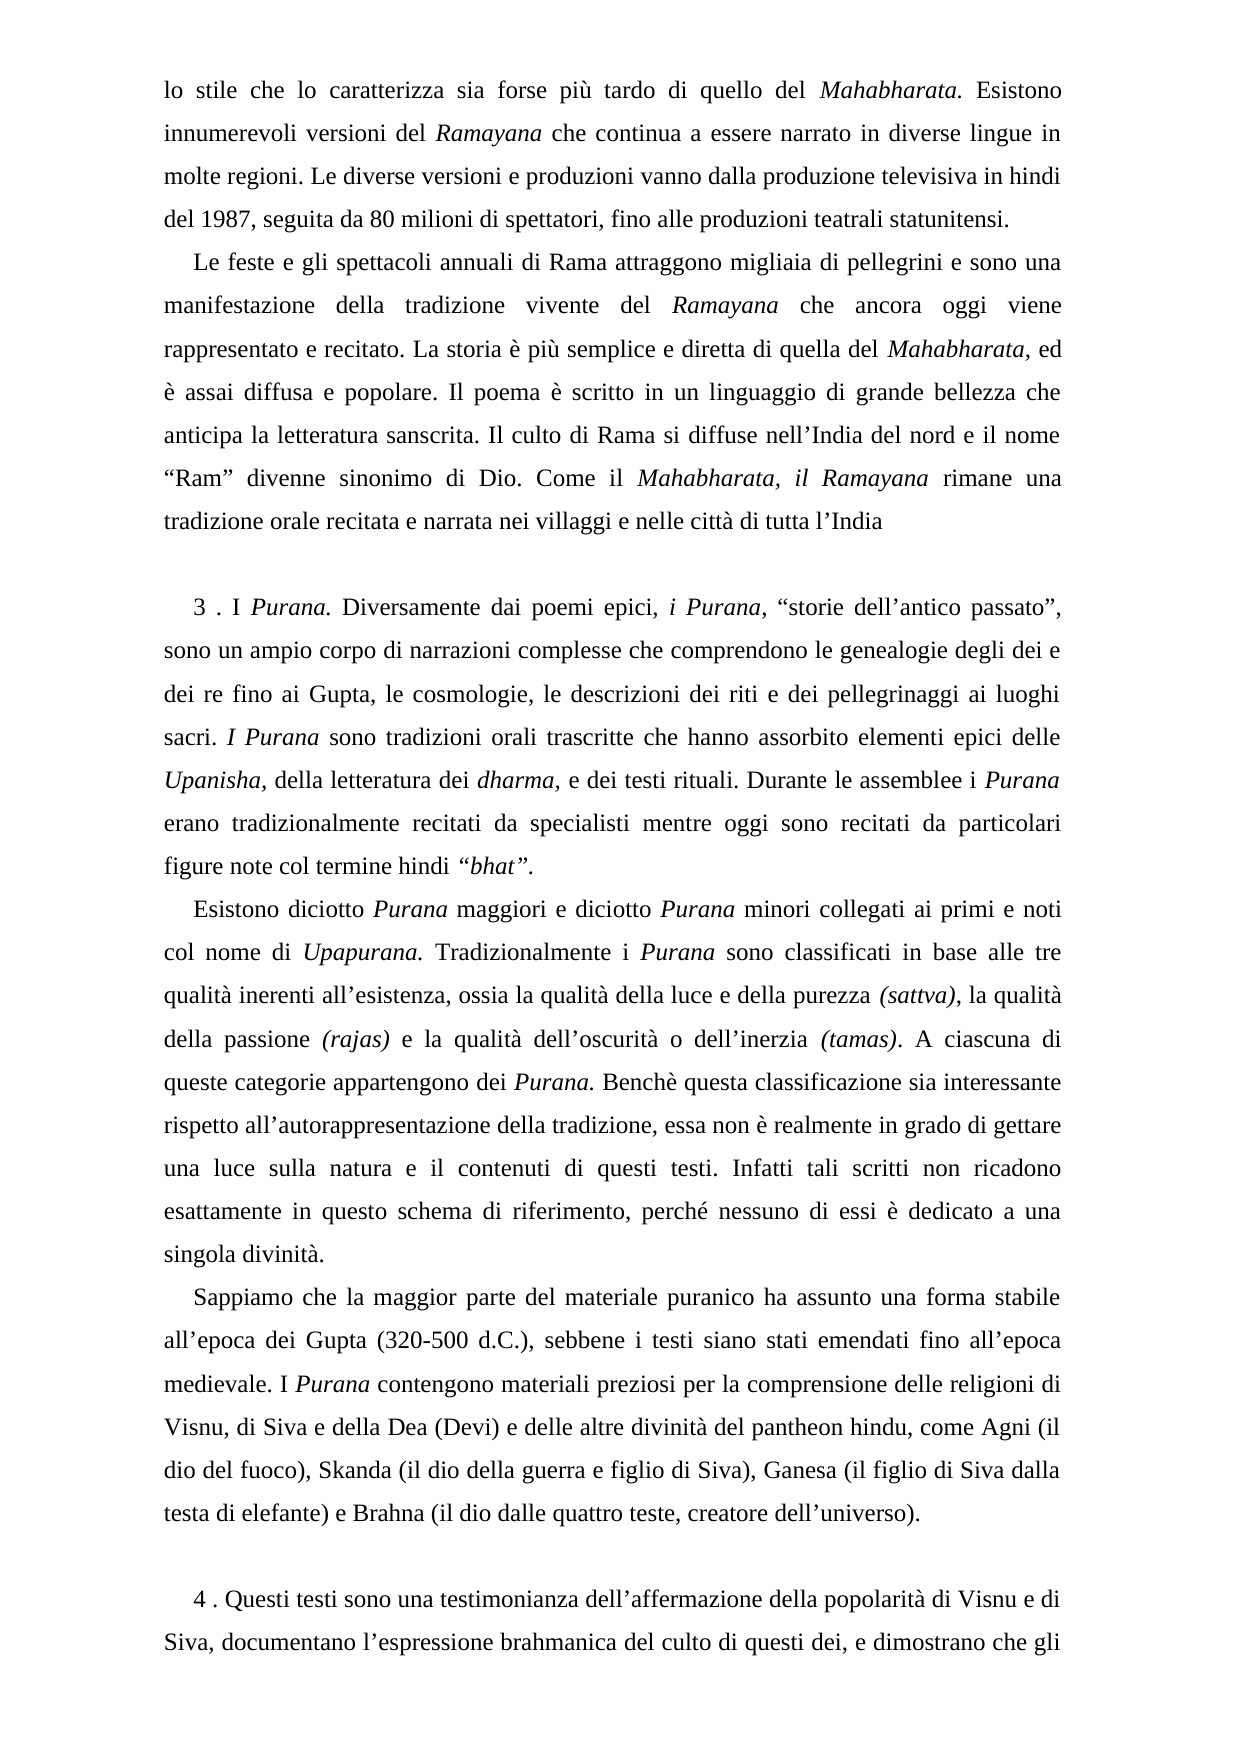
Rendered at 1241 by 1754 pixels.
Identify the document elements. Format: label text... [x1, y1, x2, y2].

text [164, 75, 1062, 233]
text 3 . I Purana. Diversamente dai poemi epici, i Purana, “storie dell’antico passato”, sono un ampio corpo di narrazioni complesse che comprendono le genealogie degli dei e dei re fino ai Gupta, le cosmologie, le descrizioni dei riti e dei pellegrinaggi ai luoghi sacri. I Purana sono tradizioni orali trascritte che hanno assorbito elementi epici delle Upanisha, della letteratura dei dharma, e dei testi rituali. Durante le assemblee i Purana erano tradizionalmente recitati da specialisti mentre oggi sono recitati da particolari figure note col termine hindi “bhat”. [164, 592, 1062, 880]
text Esistono diciotto Purana maggiori e diciotto Purana minori collegati ai primi e noti col nome di Upapurana. Tradizionalmente i Purana sono classificati in base alle tre qualità inerenti all’esistenza, ossia la qualità della luce e della purezza (sattva), la qualità della passione (rajas) e la qualità dell’oscurità o dell’inerzia (tamas). A ciascuna di queste categorie appartengono dei Purana. Benchè questa classificazione sia interessante rispetto all’autorappresentazione della tradizione, essa non è realmente in grado di gettare una luce sulla natura e il contenuti di questi testi. Infatti tali scritti non ricadono esattamente in questo schema di riferimento, perché nessuno di essi è dedicato a una singola divinità. [164, 894, 1062, 1268]
text Sappiamo che la maggior parte del materiale puranico ha assunto una forma stabile all’epoca dei Gupta (320-500 d.C.), sebbene i testi siano stati emendati fino all’epoca medievale. I Purana contengono materiali preziosi per la comprensione delle religioni di Visnu, di Siva e della Dea (Devi) e delle altre divinità del pantheon hindu, come Agni (il dio del fuoco), Skanda (il dio della guerra e figlio di Siva), Ganesa (il figlio di Siva dalla testa di elefante) e Brahna (il dio dalle quattro teste, creatore dell’universo). [164, 1282, 1062, 1527]
text Le feste e gli spettacoli annuali di Rama attraggono migliaia di pellegrini e sono una manifestazione della tradizione vivente del Ramayana che ancora oggi viene rappresentato e recitato. La storia è più semplice e diretta di quella del Mahabharata, ed è assai diffusa e popolare. Il poema è scritto in un linguaggio di grande bellezza che anticipa la letteratura sanscrita. Il culto di Rama si diffuse nell’India del nord e il nome “Ram” divenne sinonimo di Dio. Come il Mahabharata, il Ramayana rimane una tradizione orale recitata e narrata nei villaggi e nelle città di tutta l’India [164, 247, 1062, 535]
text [164, 1584, 1062, 1656]
